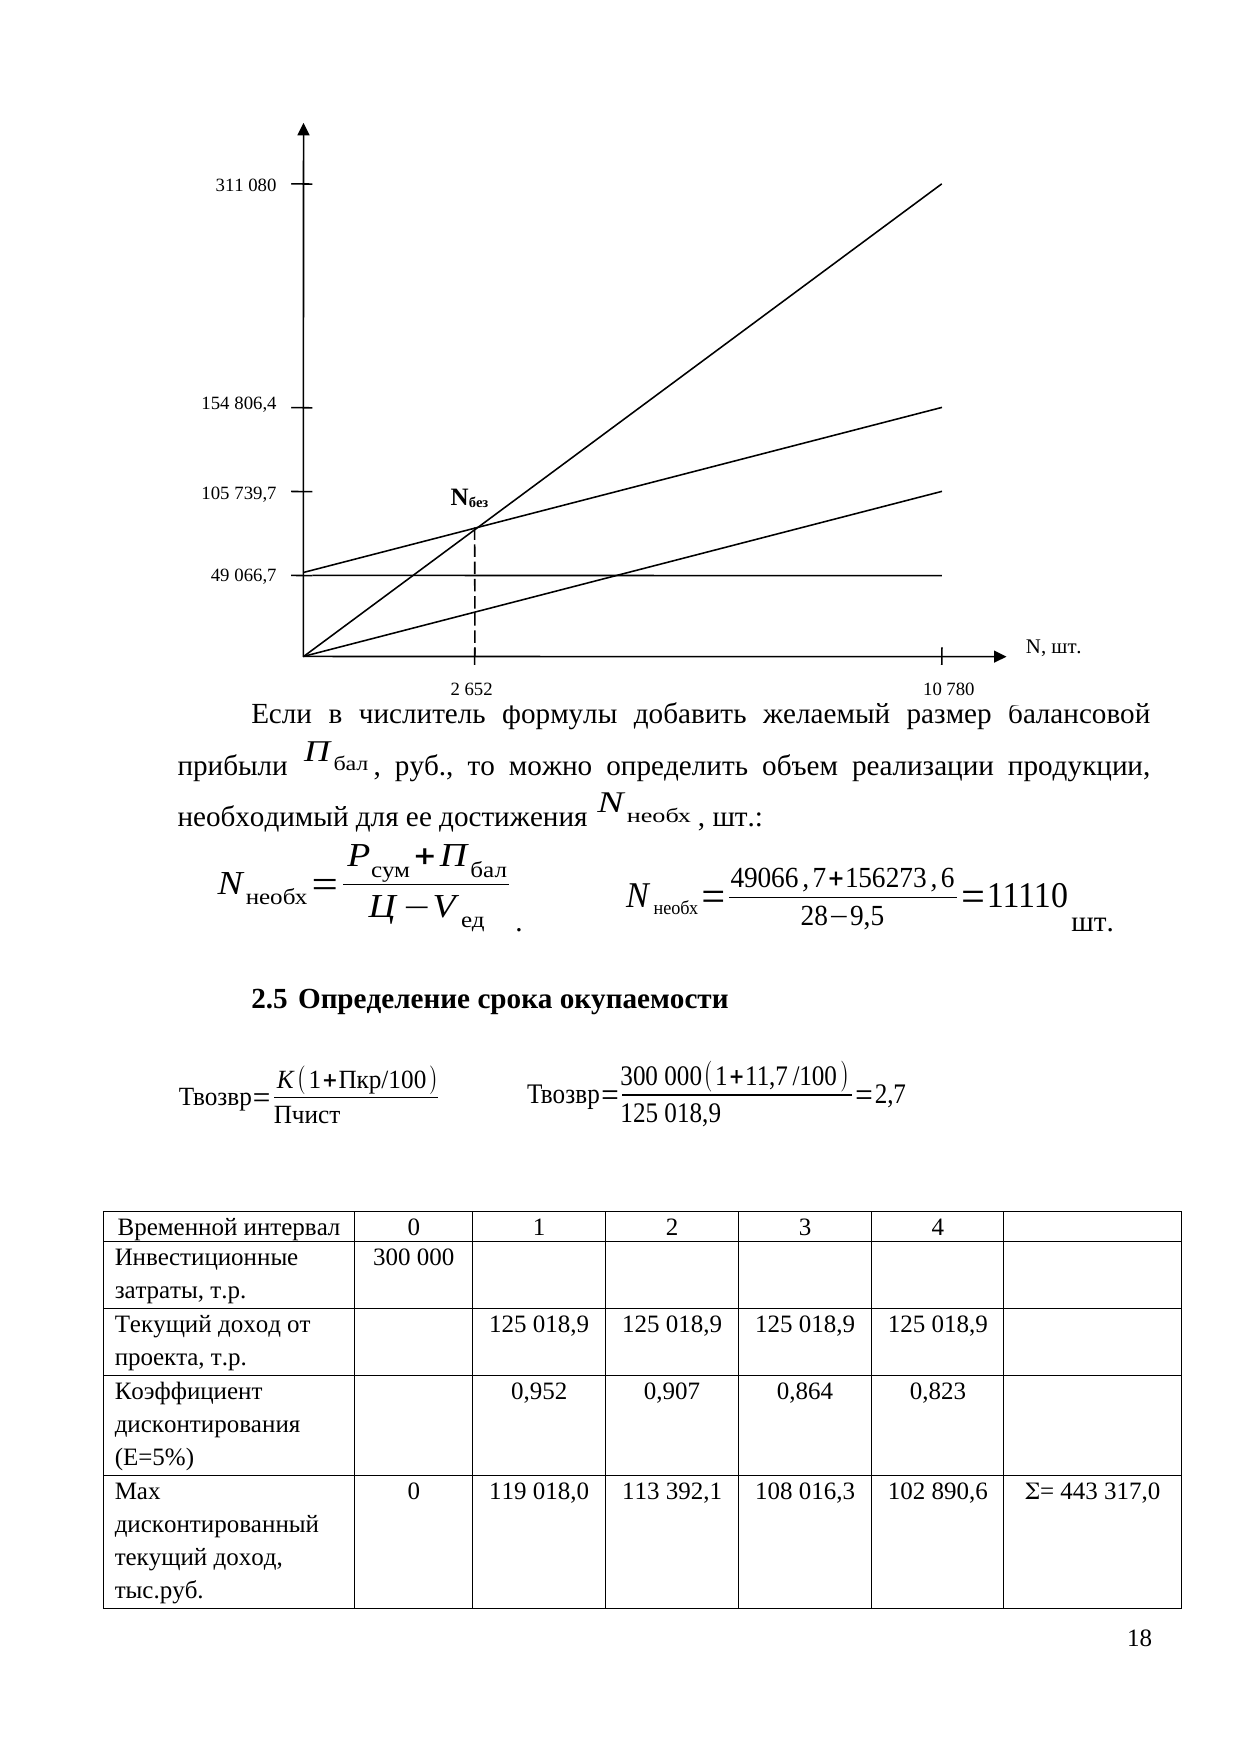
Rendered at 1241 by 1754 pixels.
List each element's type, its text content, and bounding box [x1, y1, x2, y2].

table_cell 0,823 [872, 1376, 1003, 1475]
table_cell [355, 1309, 472, 1375]
table_cell Инвестиционные затраты, т.р. [104, 1242, 354, 1308]
table_cell 125 018,9 [739, 1309, 871, 1375]
table_cell 125 018,9 [606, 1309, 738, 1375]
text . шт. [177, 837, 1152, 938]
table_cell 113 392,1 [606, 1476, 738, 1608]
table_cell 125 018,9 [473, 1309, 605, 1375]
table_cell [606, 1242, 738, 1308]
table_cell [355, 1376, 472, 1475]
table_cell Текущий доход от проекта, т.р. [104, 1309, 354, 1375]
table_header 1 [473, 1212, 605, 1241]
table_cell 0,952 [473, 1376, 605, 1475]
list Определение срока окупаемости [251, 981, 1152, 1015]
table_cell [1004, 1242, 1181, 1308]
table_cell [1004, 1309, 1181, 1375]
table_header 2 [606, 1212, 738, 1241]
table_cell [872, 1242, 1003, 1308]
table_header Временной интервал [104, 1212, 354, 1241]
table_cell Max дисконтированный текущий доход, тыс.руб. [104, 1476, 354, 1608]
table_cell 300 000 [355, 1242, 472, 1308]
table_header [1004, 1212, 1181, 1241]
table_cell = 443 317,0 [1004, 1476, 1181, 1608]
table_cell [1004, 1376, 1181, 1475]
table_header 4 [872, 1212, 1003, 1241]
table_cell [739, 1242, 871, 1308]
table_header 3 [739, 1212, 871, 1241]
table_header 0 [355, 1212, 472, 1241]
table_cell Коэффициент дисконтирования (E=5%) [104, 1376, 354, 1475]
table_cell [473, 1242, 605, 1308]
text Если в числитель формулы добавить желаемый размер балансовой прибыли , руб., то можно определить объем реализации продукции, необходимый для ее достижения , шт.: [177, 696, 1152, 832]
table_cell 102 890,6 [872, 1476, 1003, 1608]
table_cell 119 018,0 [473, 1476, 605, 1608]
table_cell 0,907 [606, 1376, 738, 1475]
table_cell 125 018,9 [872, 1309, 1003, 1375]
table_cell 0 [355, 1476, 472, 1608]
table_cell 0,864 [739, 1376, 871, 1475]
table_cell 108 016,3 [739, 1476, 871, 1608]
